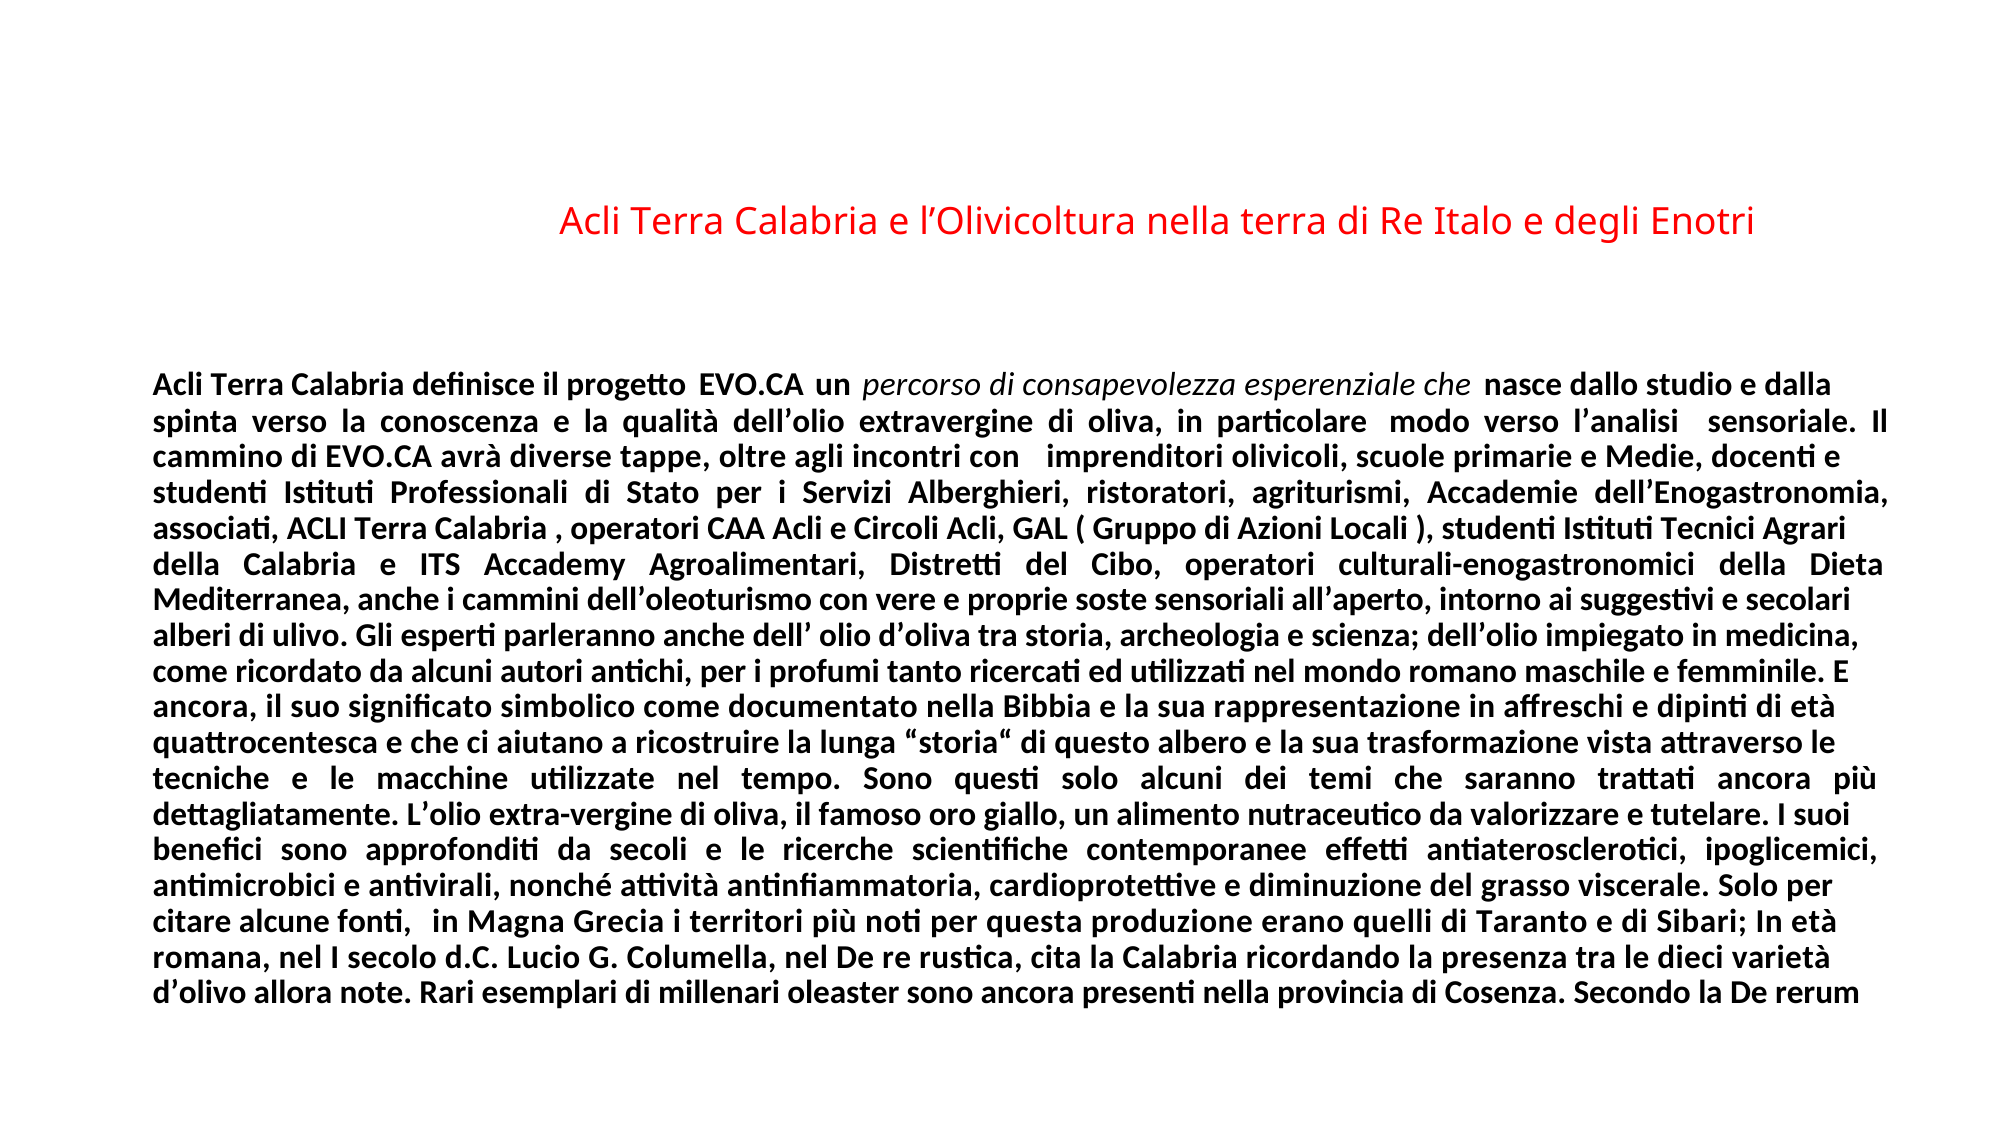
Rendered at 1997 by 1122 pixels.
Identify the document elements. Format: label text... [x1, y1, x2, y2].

text spinta verso la conoscenza e la qualità dell’olio extravergine di oliva, in particolare modo verso l’analisi sensoriale. Il [152, 403, 1996, 439]
text antimicrobici e antivirali, nonché attività antinfiammatoria, cardioprotettive e diminuzione del grasso viscerale. Solo per [152, 868, 1996, 904]
text dettagliatamente. L’olio extra-vergine di oliva, il famoso oro giallo, un alimento nutraceutico da valorizzare e tutelare. I suoi [152, 797, 1996, 832]
text come ricordato da alcuni autori antichi, per i profumi tanto ricercati ed utilizzati nel mondo romano maschile e femminile. E [152, 654, 1996, 689]
text citare alcune fonti, in Magna Grecia i territori più noti per questa produzione erano quelli di Taranto e di Sibari; In età [152, 904, 1996, 939]
text quattrocentesca e che ci aiutano a ricostruire la lunga “storia“ di questo albero e la sua trasformazione vista attraverso le [152, 725, 1996, 761]
text tecniche e le macchine utilizzate nel tempo. Sono questi solo alcuni dei temi che saranno trattati ancora più [152, 761, 1996, 797]
text alberi di ulivo. Gli esperti parleranno anche dell’ olio d’oliva tra storia, archeologia e scienza; dell’olio impiegato in medicina, [152, 618, 1996, 654]
text romana, nel I secolo d.C. Lucio G. Columella, nel De re rustica, cita la Calabria ricordando la presenza tra le dieci varietà [152, 939, 1996, 975]
text della Calabria e ITS Accademy Agroalimentari, Distretti del Cibo, operatori culturali-enogastronomici della Dieta [152, 546, 1996, 582]
text associati, ACLI Terra Calabria , operatori CAA Acli e Circoli Acli, GAL ( Gruppo di Azioni Locali ), studenti Istituti Tecnici Agrari [152, 511, 1996, 546]
text studenti Istituti Professionali di Stato per i Servizi Alberghieri, ristoratori, agriturismi, Accademie dell’Enogastronomia, [152, 475, 1996, 511]
text cammino di EVO.CA avrà diverse tappe, oltre agli incontri con imprenditori olivicoli, scuole primarie e Medie, docenti e [152, 439, 1996, 475]
text Mediterranea, anche i cammini dell’oleoturismo con vere e proprie soste sensoriali all’aperto, intorno ai suggestivi e secolari [152, 582, 1996, 618]
text Acli Terra Calabria e l’Olivicoltura nella terra di Re Italo e degli Enotri [559, 199, 1996, 244]
text ancora, il suo significato simbolico come documentato nella Bibbia e la sua rappresentazione in affreschi e dipinti di età [152, 689, 1996, 725]
text benefici sono approfonditi da secoli e le ricerche scientifiche contemporanee effetti antiaterosclerotici, ipoglicemici, [152, 832, 1996, 868]
text d’olivo allora note. Rari esemplari di millenari oleaster sono ancora presenti nella provincia di Cosenza. Secondo la De rerum [152, 975, 1996, 1011]
text Acli Terra Calabria definisce il progetto EVO.CA un percorso di consapevolezza esperenziale che nasce dallo studio e dalla [152, 363, 1996, 403]
